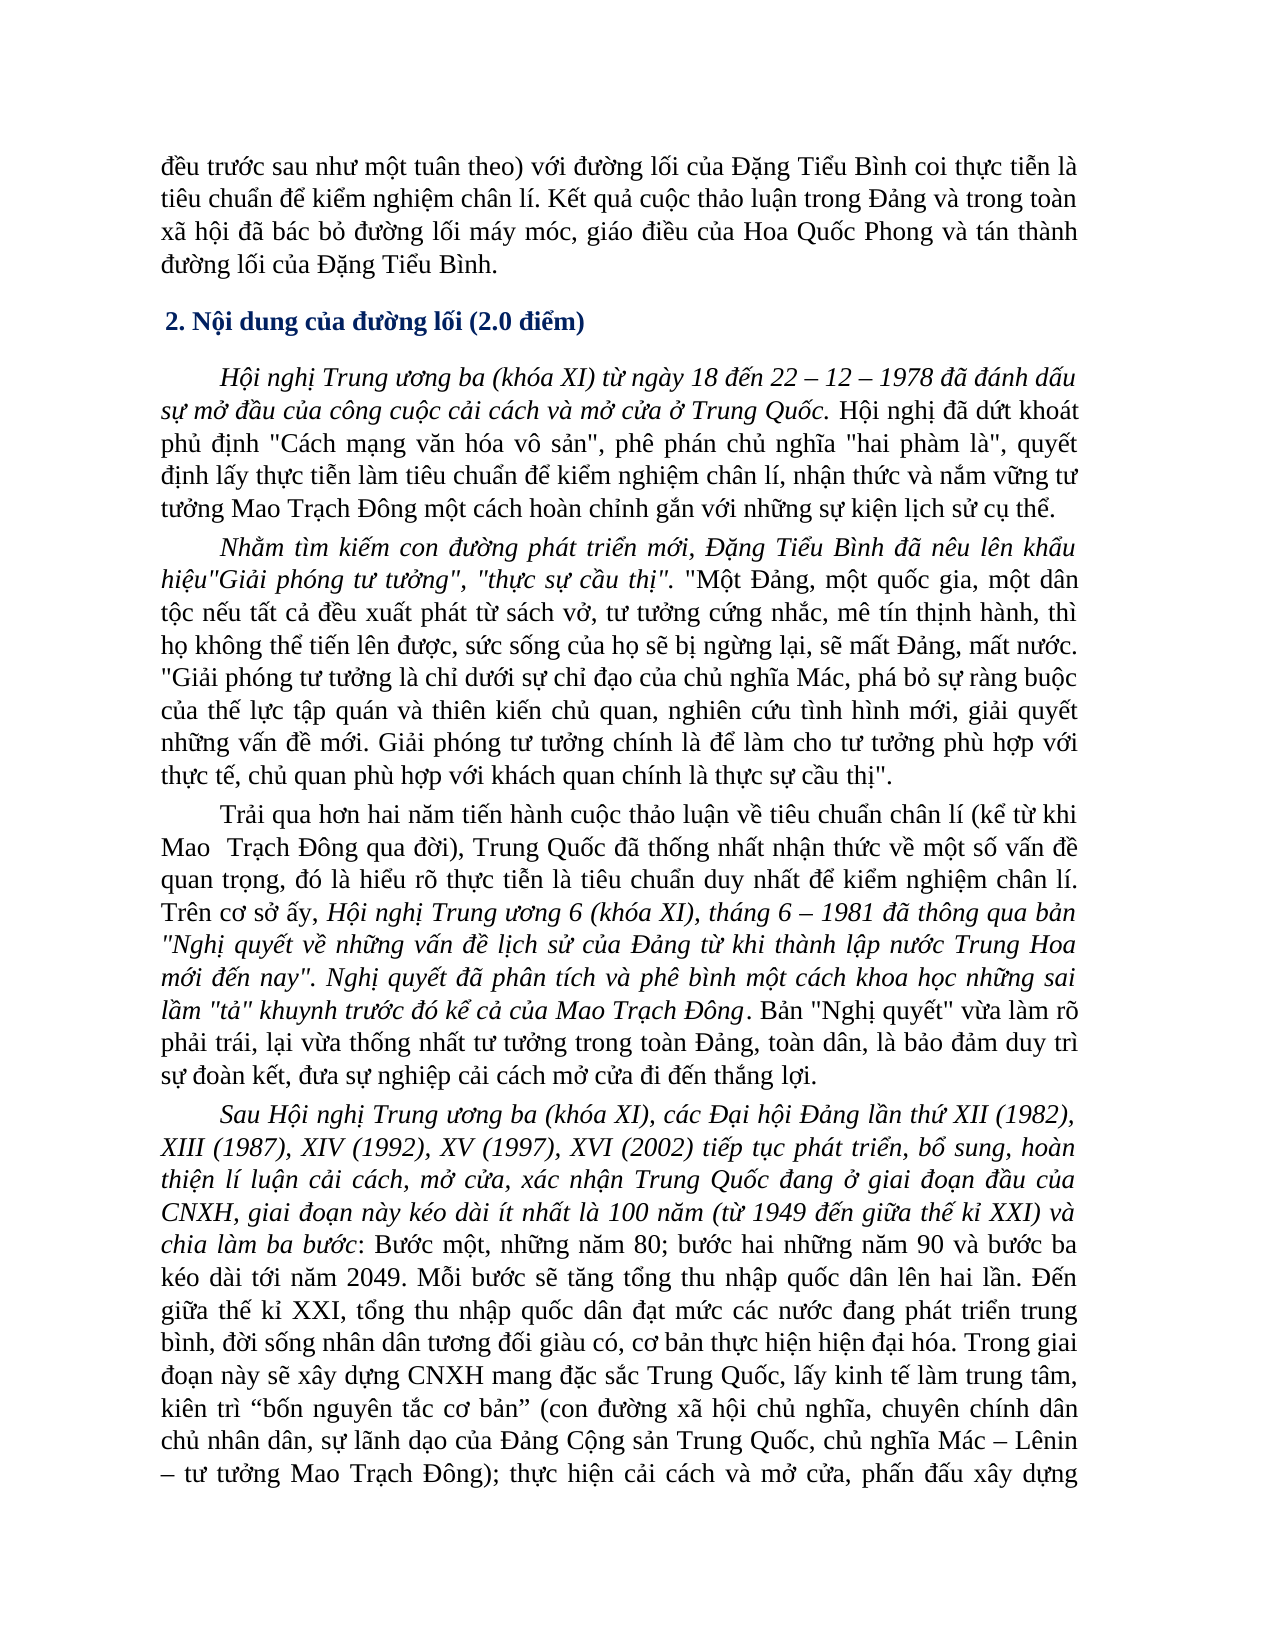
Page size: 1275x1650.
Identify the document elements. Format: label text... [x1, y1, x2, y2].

text Trải qua hơn hai năm tiến hành cuộc thảo luận về tiêu chuẩn chân lí (kể từ khi Mao Trạch Đông qua đời), Trung Quốc đã thống nhất nhận thức về một số vấn đề quan trọng, đó là hiểu rõ thực tiễn là tiêu chuẩn duy nhất để kiểm nghiệm chân lí. Trên cơ sở ấy, Hội nghị Trung ương 6 (khóa XI), tháng 6 – 1981 đã thông qua bản "Nghị quyết về những vấn đề lịch sử của Đảng từ khi thành lập nước Trung Hoa mới đến nay". Nghị quyết đã phân tích và phê bình một cách khoa học những sai lầm "tả" khuynh trước đó kể cả của Mao Trạch Đông. Bản "Nghị quyết" vừa làm rõ phải trái, lại vừa thống nhất tư tưởng trong toàn Đảng, toàn dân, là bảo đảm duy trì sự đoàn kết, đưa sự nghiệp cải cách mở cửa đi đến thắng lợi. [161, 798, 1079, 1090]
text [161, 1098, 1079, 1488]
text Hội nghị Trung ương ba (khóa XI) từ ngày 18 đến 22 – 12 – 1978 đã đánh dấu sự mở đầu của công cuộc cải cách và mở cửa ở Trung Quốc. Hội nghị đã dứt khoát phủ định "Cách mạng văn hóa vô sản", phê phán chủ nghĩa "hai phàm là", quyết định lấy thực tiễn làm tiêu chuẩn để kiểm nghiệm chân lí, nhận thức và nắm vững tư tưởng Mao Trạch Đông một cách hoàn chỉnh gắn với những sự kiện lịch sử cụ thể. [161, 362, 1079, 523]
text Nhằm tìm kiếm con đường phát triển mới, Đặng Tiểu Bình đã nêu lên khẩu hiệu"Giải phóng tư tưởng", "thực sự cầu thị". "Một Đảng, một quốc gia, một dân tộc nếu tất cả đều xuất phát từ sách vở, tư tưởng cứng nhắc, mê tín thịnh hành, thì họ không thể tiến lên được, sức sống của họ sẽ bị ngừng lại, sẽ mất Đảng, mất nước. "Giải phóng tư tưởng là chỉ dưới sự chỉ đạo của chủ nghĩa Mác, phá bỏ sự ràng buộc của thế lực tập quán và thiên kiến chủ quan, nghiên cứu tình hình mới, giải quyết những vấn đề mới. Giải phóng tư tưởng chính là để làm cho tư tưởng phù hợp với thực tế, chủ quan phù hợp với khách quan chính là thực sự cầu thị". [161, 531, 1079, 790]
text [161, 150, 1079, 279]
text 2. Nội dung của đường lối (2.0 điểm) [165, 305, 1125, 337]
